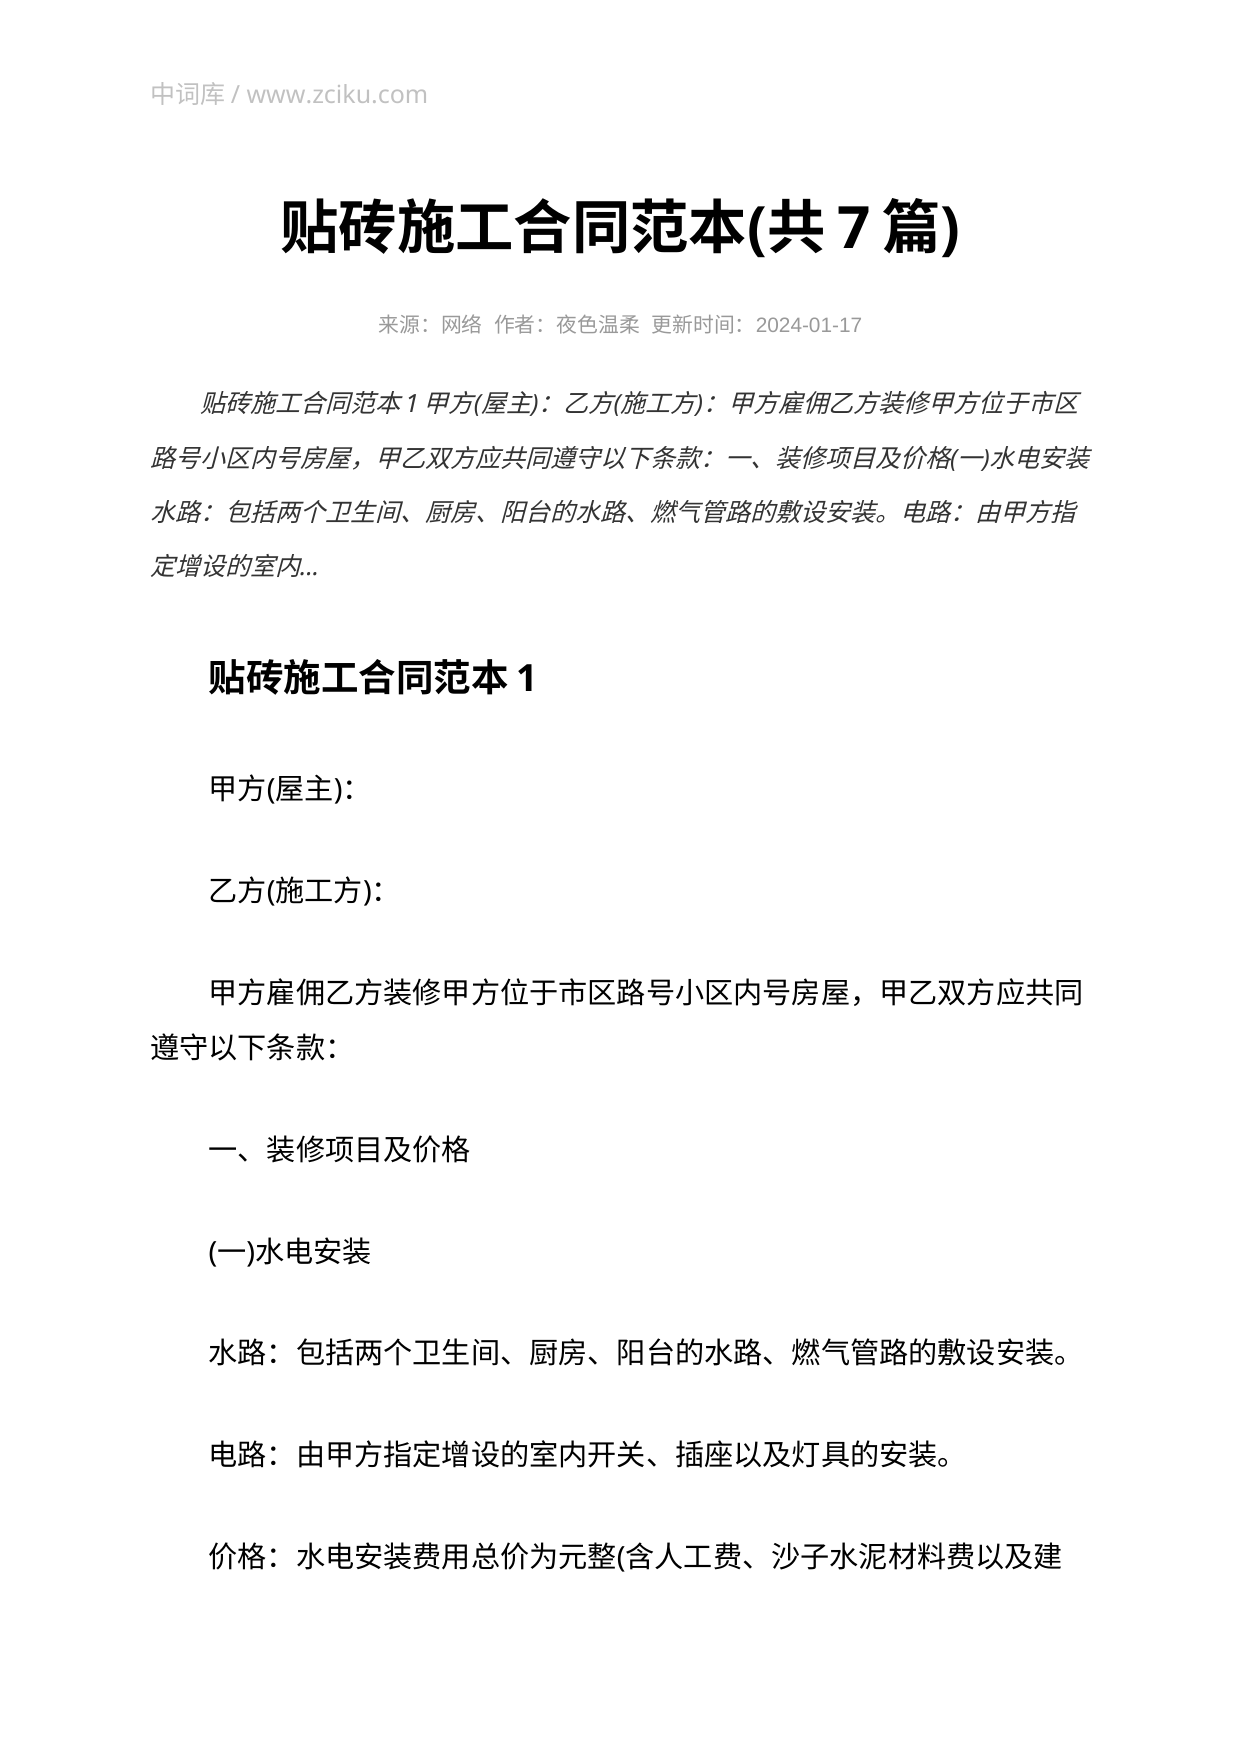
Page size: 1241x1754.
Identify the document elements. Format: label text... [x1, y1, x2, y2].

text 贴砖施工合同范本1 [150, 648, 1090, 703]
text 来源：网络 作者：夜色温柔 更新时间：2024-01-17 [150, 313, 1090, 337]
text 贴砖施工合同范本1甲方(屋主)：乙方(施工方)：甲方雇佣乙方装修甲方位于市区路号小区内号房屋，甲乙双方应共同遵守以下条款：一、装修项目及价格(一)水电安装水路：包括两个卫生间、厨房、阳台的水路、燃气管路的敷设安装。电路：由甲方指定增设的室内... [150, 384, 1090, 583]
text 一、装修项目及价格 [150, 1126, 1090, 1169]
text 甲方(屋主)： [150, 766, 1090, 808]
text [150, 1534, 1090, 1576]
text 乙方(施工方)： [150, 868, 1090, 910]
text 甲方雇佣乙方装修甲方位于市区路号小区内号房屋，甲乙双方应共同遵守以下条款： [150, 970, 1090, 1067]
text 水路：包括两个卫生间、厨房、阳台的水路、燃气管路的敷设安装。 [150, 1330, 1090, 1372]
text 电路：由甲方指定增设的室内开关、插座以及灯具的安装。 [150, 1432, 1090, 1474]
subtitle 贴砖施工合同范本(共7篇) [150, 181, 1090, 266]
text (一)水电安装 [150, 1228, 1090, 1271]
